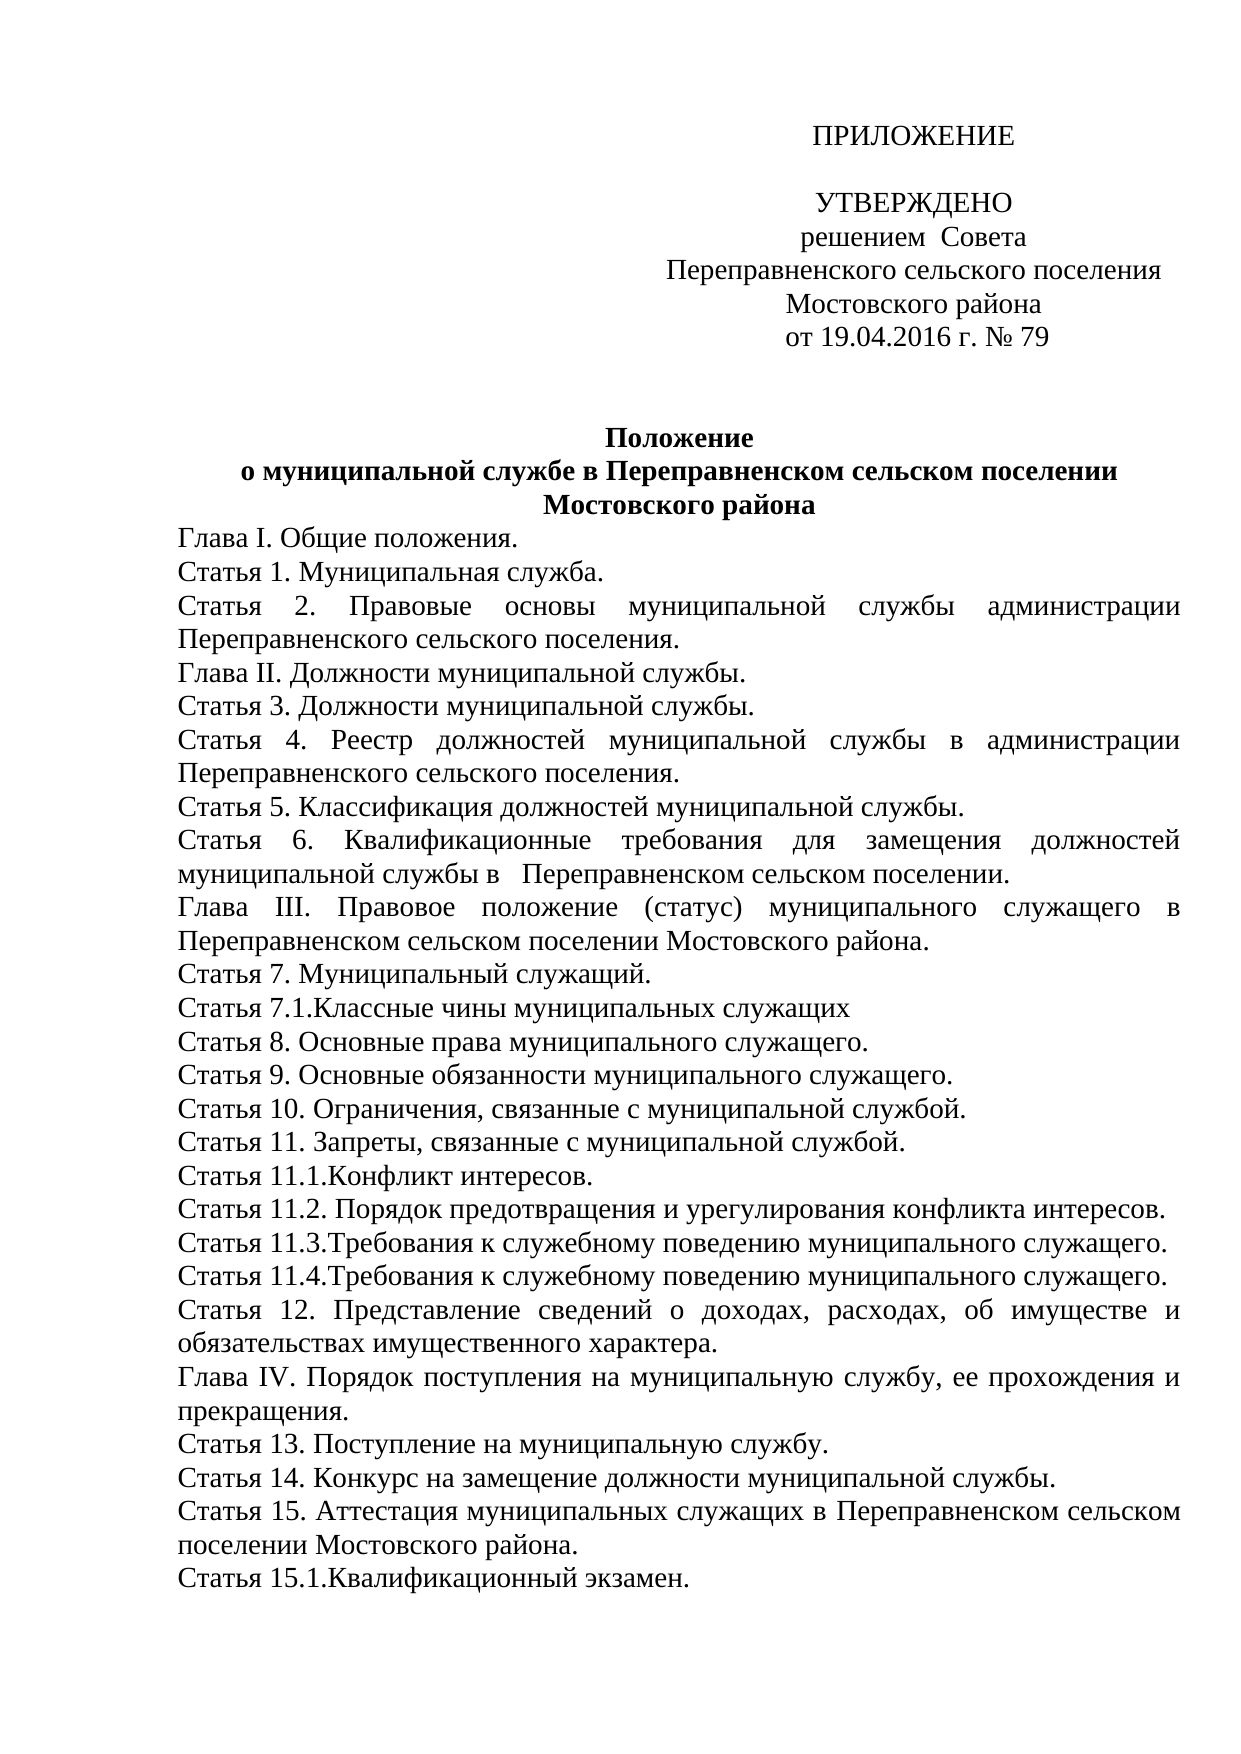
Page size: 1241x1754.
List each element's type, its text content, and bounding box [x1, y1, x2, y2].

text Статья 3. Должности муниципальной службы. [177, 688, 1181, 722]
title Глава II. Должности муниципальной службы. [177, 655, 1181, 688]
text Переправненского сельского поселения [646, 252, 1181, 286]
text Статья 8. Основные права муниципального служащего. [177, 1024, 1181, 1057]
text Статья 11.3.Требования к служебному поведению муниципального служащего. [177, 1225, 1181, 1258]
text Мостовского района [646, 286, 1181, 319]
text от 19.04.2016 г. № 79 [646, 319, 1181, 353]
text ПРИЛОЖЕНИЕ [646, 118, 1181, 152]
text Статья 13. Поступление на муниципальную службу. [177, 1426, 1181, 1460]
text Глава I. Общие положения. [177, 521, 1181, 554]
text УТВЕРЖДЕНО [646, 185, 1181, 219]
text Статья 12. Представление сведений о доходах, расходах, об имуществе и обязательствах имущественного характера. [177, 1292, 1181, 1359]
text о муниципальной службе в Переправненском сельском поселении Мостовского района [177, 453, 1181, 521]
text Статья 11.2. Порядок предотвращения и урегулирования конфликта интересов. [177, 1191, 1181, 1225]
text Статья 11.4.Требования к служебному поведению муниципального служащего. [177, 1258, 1181, 1292]
text Статья 14. Конкурс на замещение должности муниципальной службы. [177, 1460, 1181, 1493]
text Положение [177, 420, 1181, 453]
text Статья 11.1.Конфликт интересов. [177, 1158, 1181, 1191]
text Статья 15.1.Квалификационный экзамен. [177, 1560, 1181, 1594]
title Глава III. Правовое положение (статус) муниципального служащего в Переправненском сельском поселении Мостовского района. [177, 889, 1181, 957]
text Статья 1. Муниципальная служба. [177, 554, 1181, 588]
text Статья 4. Реестр должностей муниципальной службы в администрации Переправненского сельского поселения. [177, 722, 1181, 789]
text Глава IV. Порядок поступления на муниципальную службу, ее прохождения и прекращения. [177, 1359, 1181, 1426]
text Статья 10. Ограничения, связанные с муниципальной службой. [177, 1091, 1181, 1124]
text решением Совета [646, 219, 1181, 252]
text Статья 7.1.Классные чины муниципальных служащих [177, 990, 1181, 1024]
text Статья 6. Квалификационные требования для замещения должностей муниципальной службы в Переправненском сельском поселении. [177, 822, 1181, 889]
text Статья 7. Муниципальный служащий. [177, 957, 1181, 990]
text Статья 2. Правовые основы муниципальной службы администрации Переправненского сельского поселения. [177, 588, 1181, 655]
text Статья 5. Классификация должностей муниципальной службы. [177, 789, 1181, 822]
text Статья 11. Запреты, связанные с муниципальной службой. [177, 1124, 1181, 1158]
text Статья 15. Аттестация муниципальных служащих в Переправненском сельском поселении Мостовского района. [177, 1493, 1181, 1560]
text Статья 9. Основные обязанности муниципального служащего. [177, 1057, 1181, 1091]
